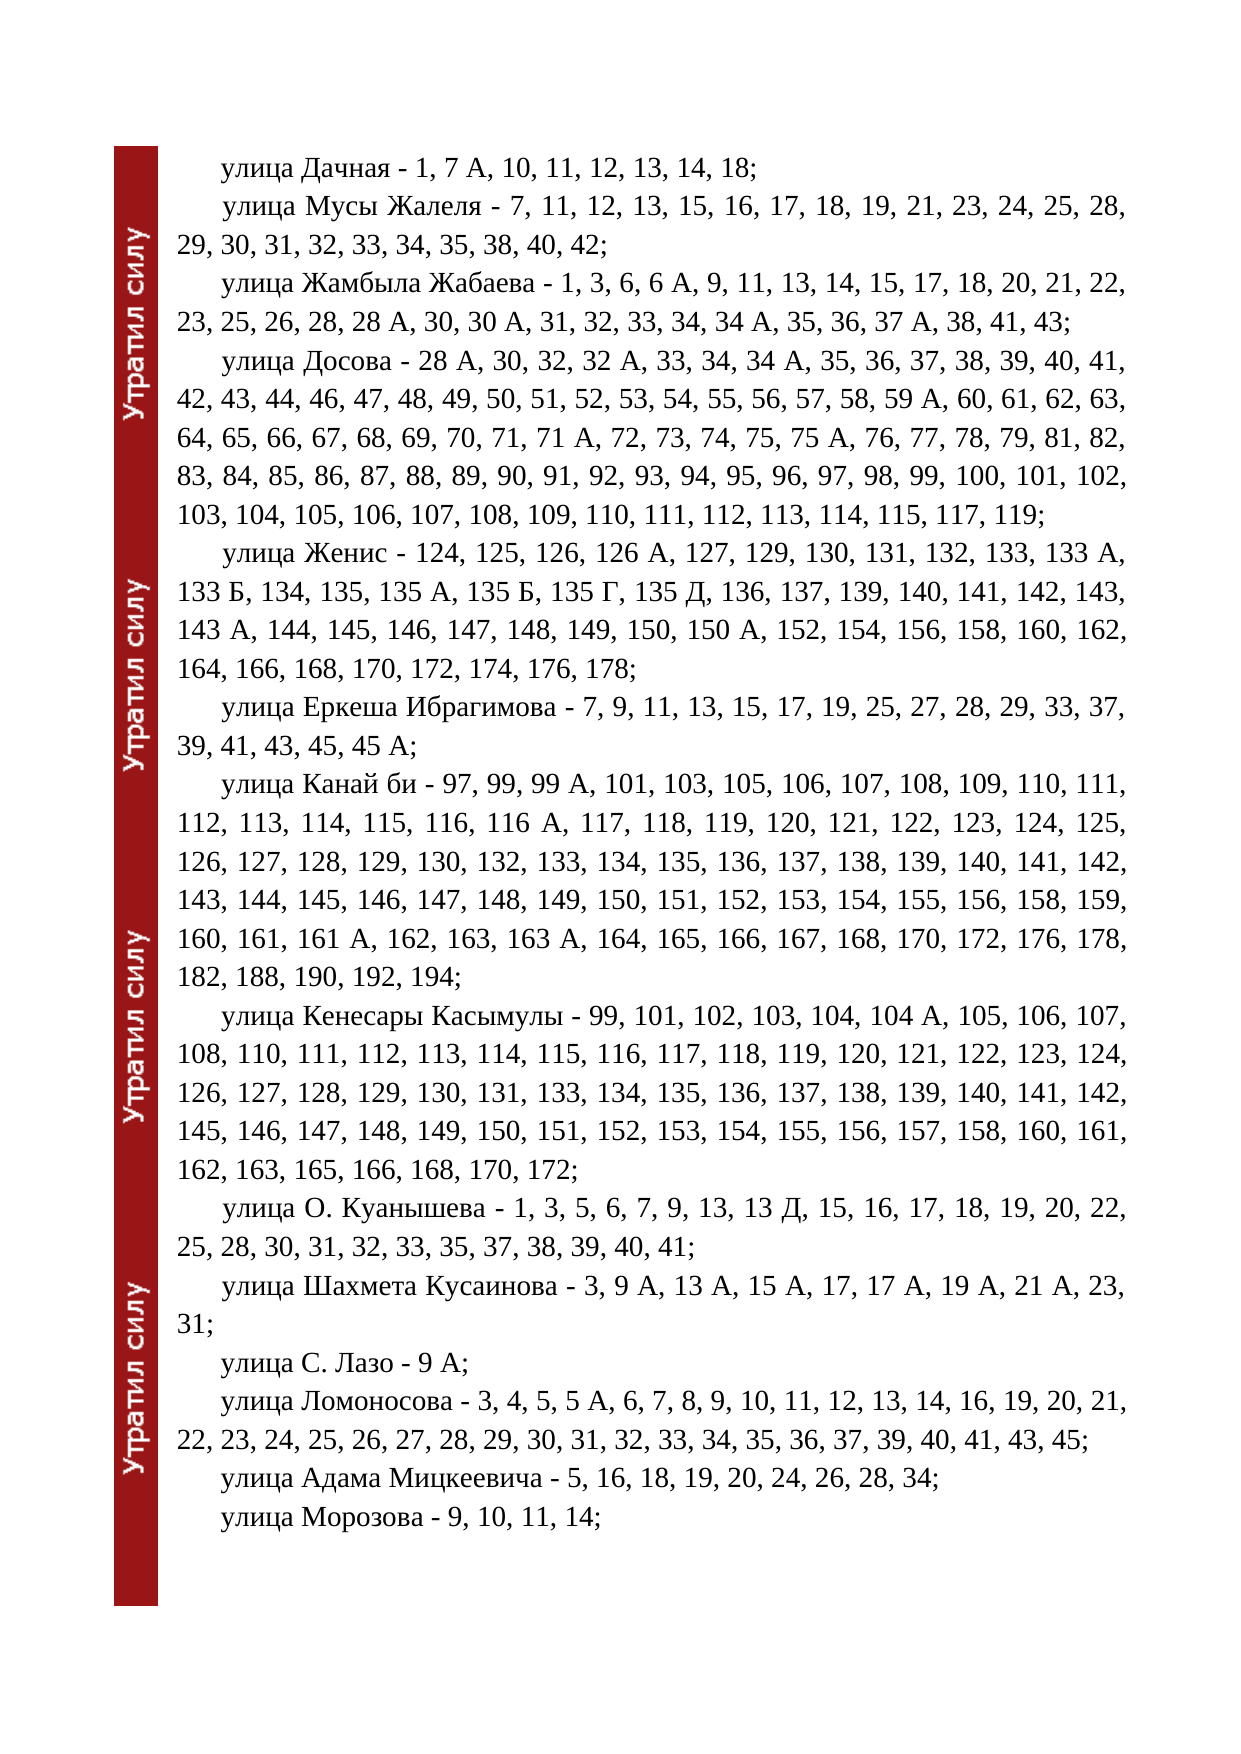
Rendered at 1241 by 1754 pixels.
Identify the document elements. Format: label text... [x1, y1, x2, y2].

text улица Кенесары Касымулы - 99, 101, 102, 103, 104, 104 А, 105, 106, 107, 108, 110, 111, 112, 113, 114, 115, 116, 117, 118, 119, 120, 121, 122, 123, 124, 126, 127, 128, 129, 130, 131, 133, 134, 135, 136, 137, 138, 139, 140, 141, 142, 145, 146, 147, 148, 149, 150, 151, 152, 153, 154, 155, 156, 157, 158, 160, 161, 162, 163, 165, 166, 168, 170, 172; [112, 998, 1128, 1186]
picture [114, 1340, 158, 1345]
text улица С. Лазо - 9 А; [112, 1345, 1128, 1378]
text улица Досова - 28 А, 30, 32, 32 А, 33, 34, 34 А, 35, 36, 37, 38, 39, 40, 41, 42, 43, 44, 46, 47, 48, 49, 50, 51, 52, 53, 54, 55, 56, 57, 58, 59 А, 60, 61, 62, 63, 64, 65, 66, 67, 68, 69, 70, 71, 71 А, 72, 73, 74, 75, 75 А, 76, 77, 78, 79, 81, 82, 83, 84, 85, 86, 87, 88, 89, 90, 91, 92, 93, 94, 95, 96, 97, 98, 99, 100, 101, 102, 103, 104, 105, 106, 107, 108, 109, 110, 111, 112, 113, 114, 115, 117, 119; [112, 343, 1128, 530]
text улица Еркеша Ибрагимова - 7, 9, 11, 13, 15, 17, 19, 25, 27, 28, 29, 33, 37, 39, 41, 43, 45, 45 А; [112, 689, 1128, 762]
picture [114, 183, 158, 188]
text улица Мусы Жалеля - 7, 11, 12, 13, 15, 16, 17, 18, 19, 21, 23, 24, 25, 28, 29, 30, 31, 32, 33, 34, 35, 38, 40, 42; [112, 188, 1128, 261]
picture [114, 530, 158, 535]
picture [114, 1186, 158, 1191]
text улица Ломоносова - 3, 4, 5, 5 А, 6, 7, 8, 9, 10, 11, 12, 13, 14, 16, 19, 20, 21, 22, 23, 24, 25, 26, 27, 28, 29, 30, 31, 32, 33, 34, 35, 36, 37, 39, 40, 41, 43, 45; [112, 1383, 1128, 1455]
picture [114, 993, 158, 998]
text улица Женис - 124, 125, 126, 126 А, 127, 129, 130, 131, 132, 133, 133 А, 133 Б, 134, 135, 135 А, 135 Б, 135 Г, 135 Д, 136, 137, 139, 140, 141, 142, 143, 143 А, 144, 145, 146, 147, 148, 149, 150, 150 А, 152, 154, 156, 158, 160, 162, 164, 166, 168, 170, 172, 174, 176, 178; [112, 535, 1128, 684]
picture [114, 1455, 158, 1460]
picture [114, 1378, 158, 1383]
text улица Шахмета Кусаинова - 3, 9 А, 13 А, 15 А, 17, 17 А, 19 А, 21 А, 23, 31; [112, 1268, 1128, 1340]
text улица Морозова - 9, 10, 11, 14; [112, 1499, 1128, 1532]
text улица Жамбыла Жабаева - 1, 3, 6, 6 А, 9, 11, 13, 14, 15, 17, 18, 20, 21, 22, 23, 25, 26, 28, 28 А, 30, 30 А, 31, 32, 33, 34, 34 А, 35, 36, 37 А, 38, 41, 43; [112, 266, 1128, 338]
picture [114, 338, 158, 343]
picture [114, 146, 158, 150]
picture [114, 1494, 158, 1499]
picture [114, 684, 158, 689]
text улица Адама Мицкеевича - 5, 16, 18, 19, 20, 24, 26, 28, 34; [112, 1460, 1128, 1494]
text улица Дачная - 1, 7 А, 10, 11, 12, 13, 14, 18; [112, 150, 1128, 183]
text улица Канай би - 97, 99, 99 А, 101, 103, 105, 106, 107, 108, 109, 110, 111, 112, 113, 114, 115, 116, 116 А, 117, 118, 119, 120, 121, 122, 123, 124, 125, 126, 127, 128, 129, 130, 132, 133, 134, 135, 136, 137, 138, 139, 140, 141, 142, 143, 144, 145, 146, 147, 148, 149, 150, 151, 152, 153, 154, 155, 156, 158, 159, 160, 161, 161 А, 162, 163, 163 А, 164, 165, 166, 167, 168, 170, 172, 176, 178, 182, 188, 190, 192, 194; [112, 767, 1128, 993]
picture [114, 261, 158, 266]
text улица О. Куанышева - 1, 3, 5, 6, 7, 9, 13, 13 Д, 15, 16, 17, 18, 19, 20, 22, 25, 28, 30, 31, 32, 33, 35, 37, 38, 39, 40, 41; [112, 1191, 1128, 1263]
picture [114, 1263, 158, 1268]
picture [114, 762, 158, 767]
picture [114, 1532, 158, 1606]
